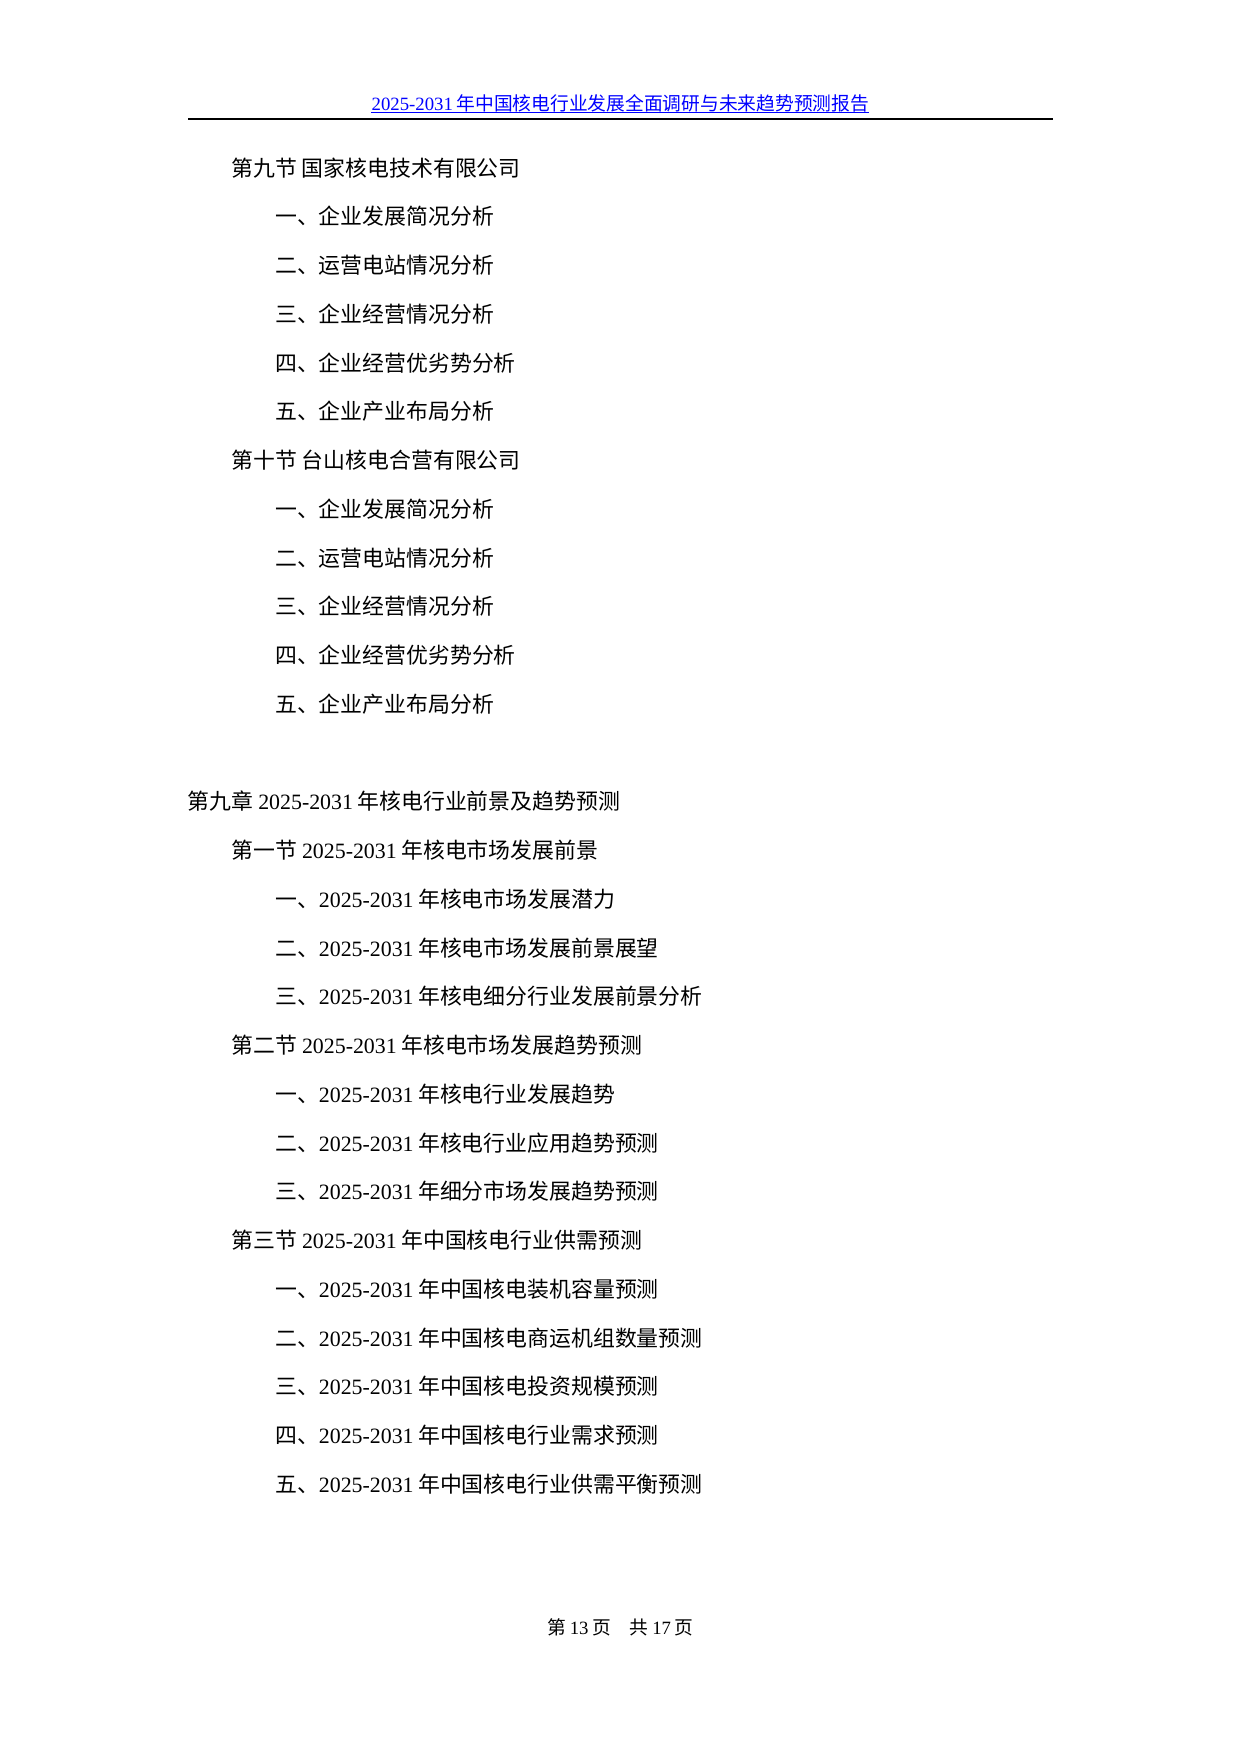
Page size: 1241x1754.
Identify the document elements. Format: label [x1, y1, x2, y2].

text [187, 150, 1053, 1499]
